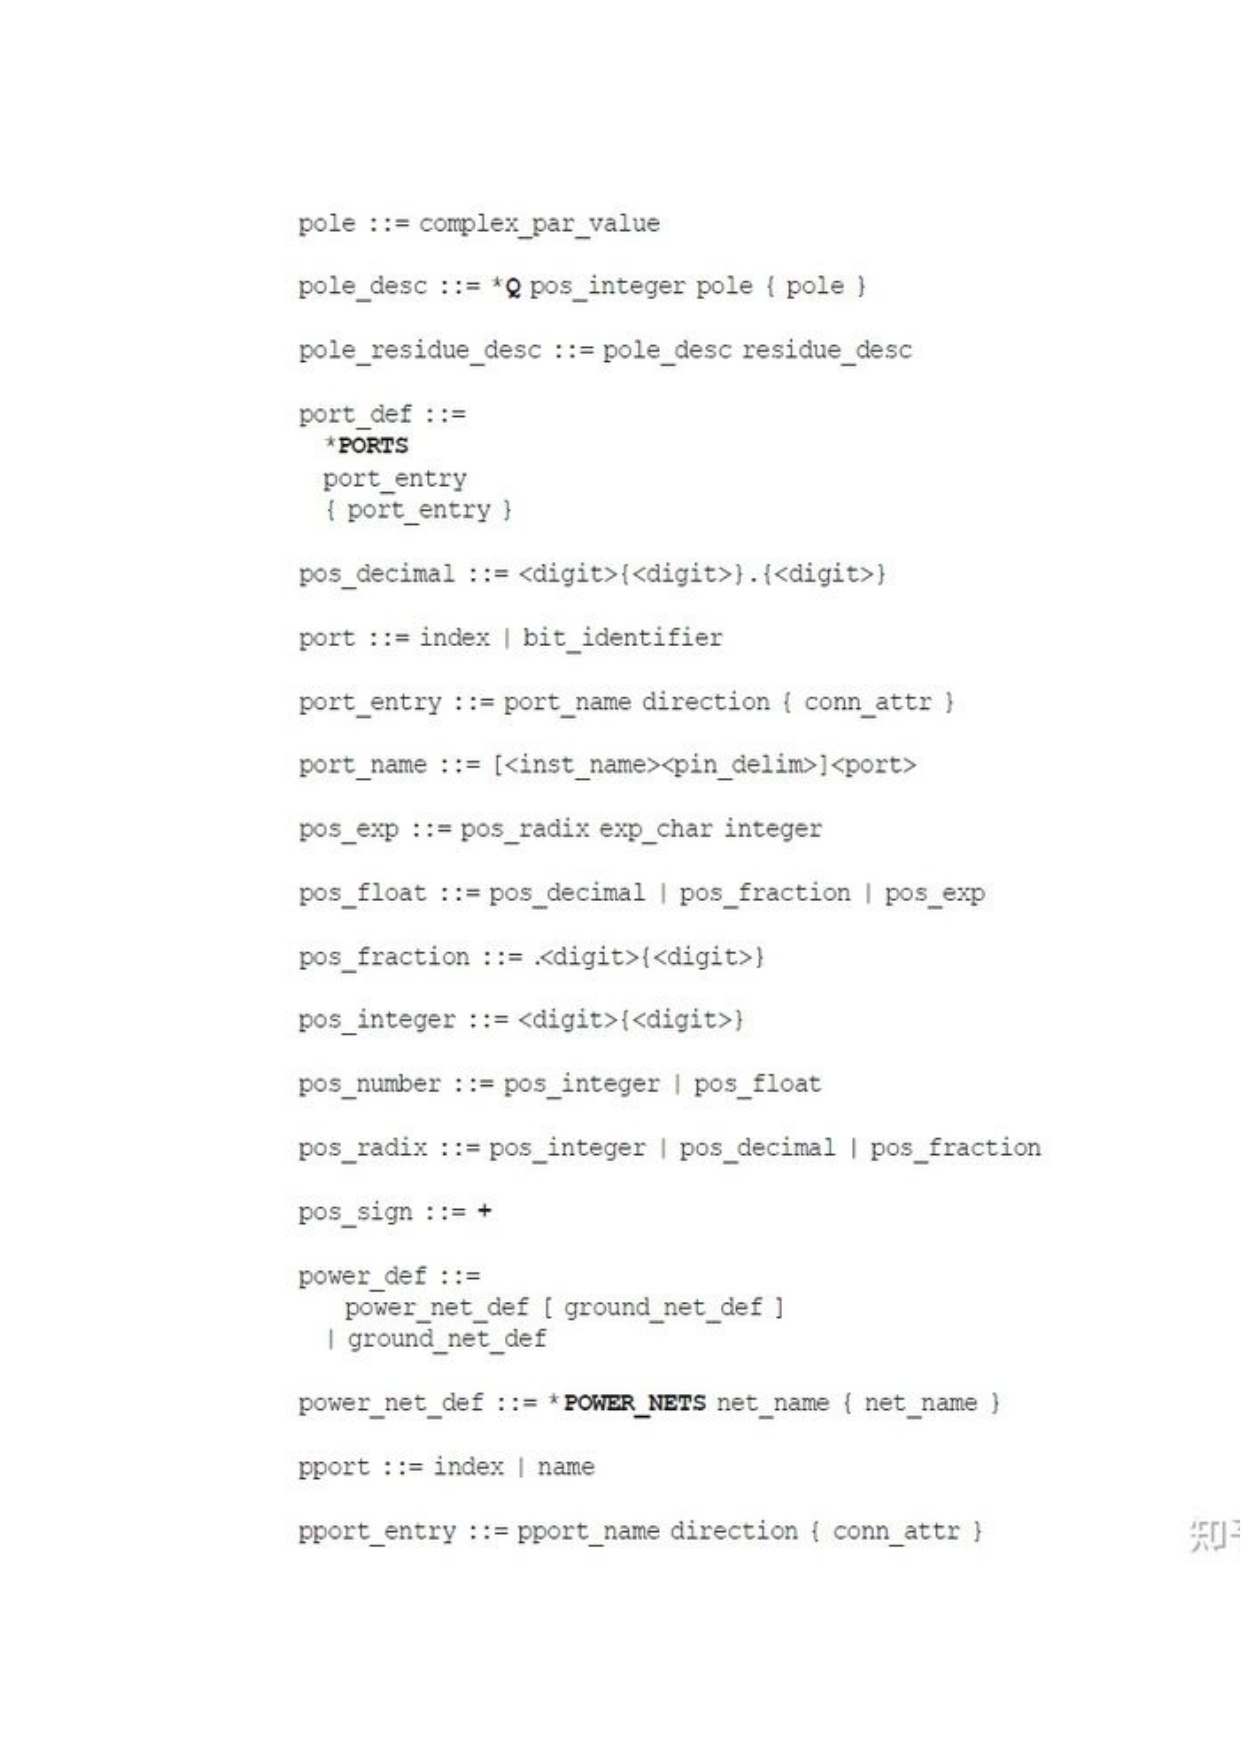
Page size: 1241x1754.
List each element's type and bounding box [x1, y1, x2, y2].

picture [187, 162, 1241, 1586]
